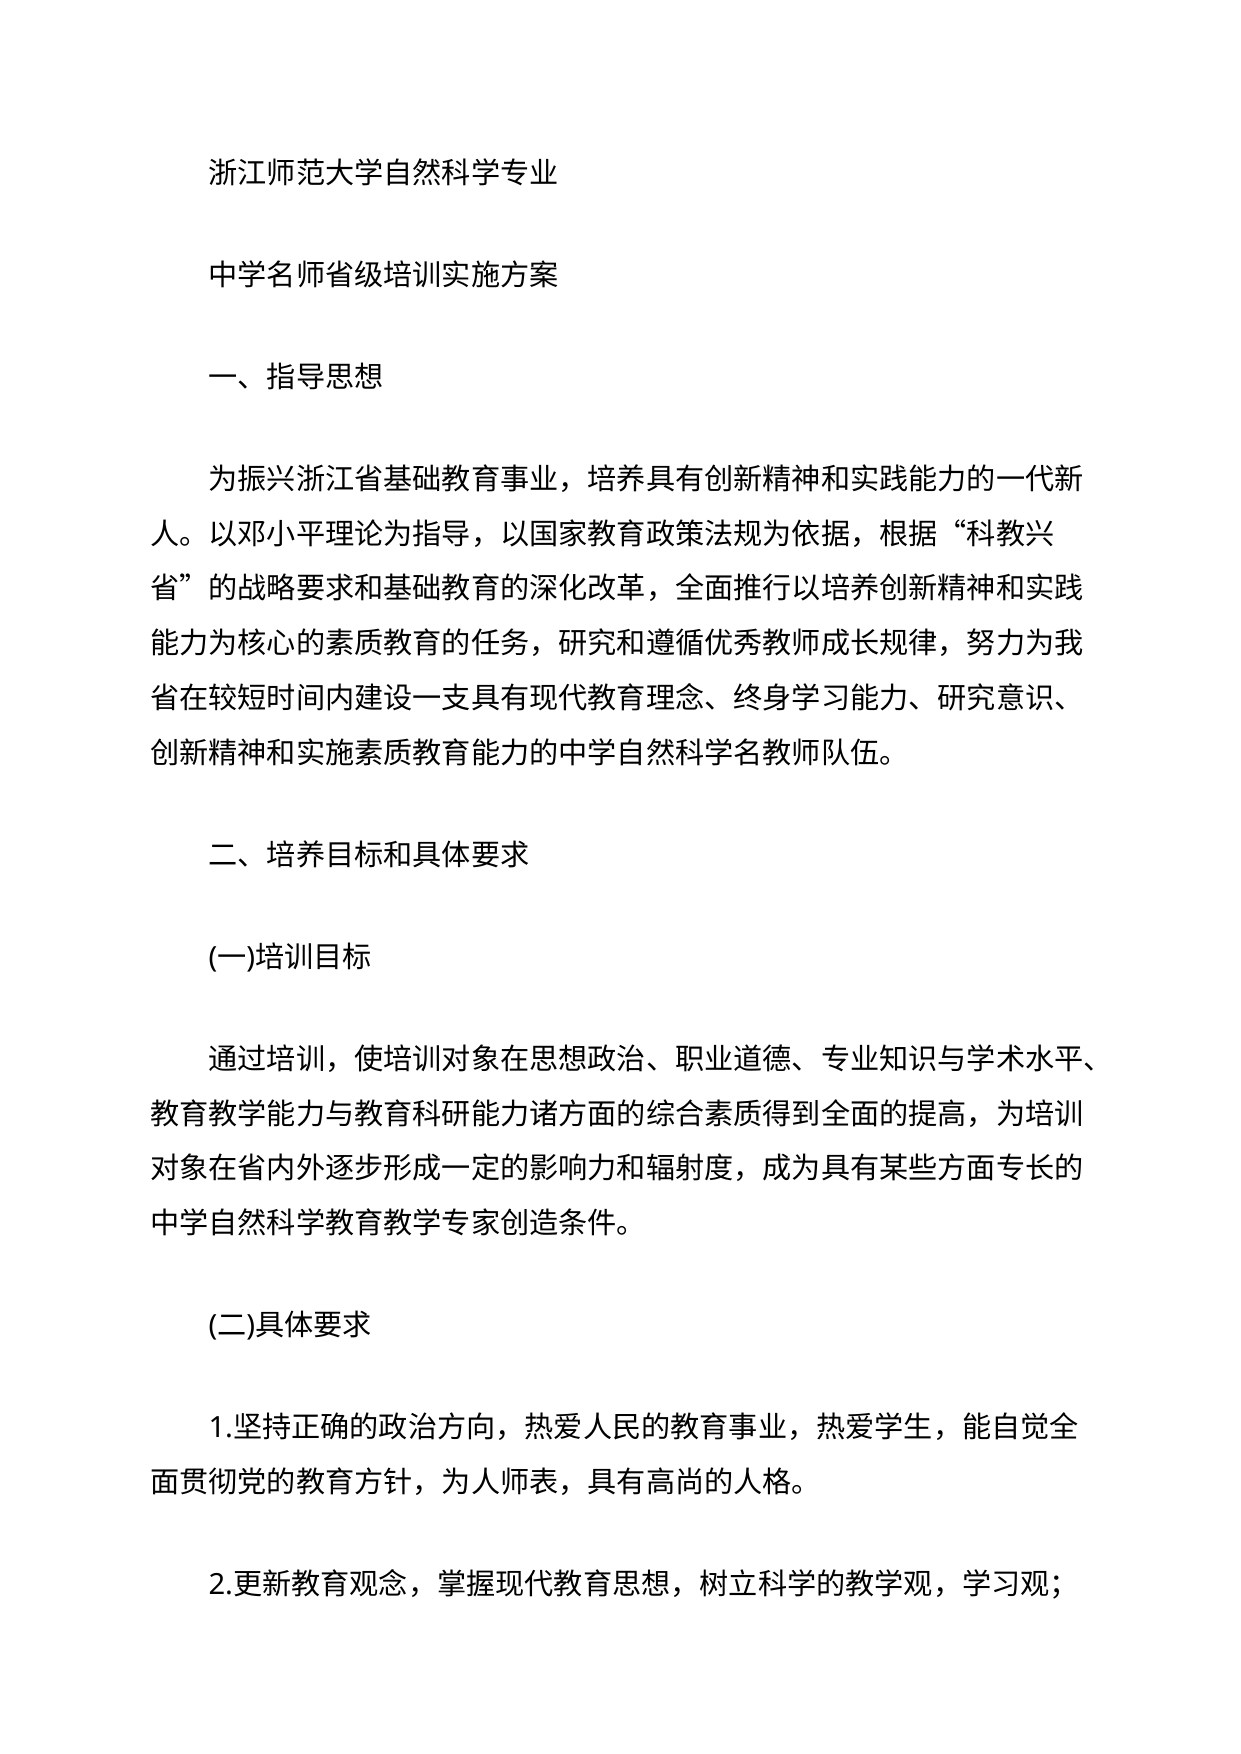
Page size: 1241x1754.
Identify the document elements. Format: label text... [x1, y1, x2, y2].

text (一)培训目标 [150, 933, 1090, 976]
text 二、培养目标和具体要求 [150, 832, 1090, 874]
text 为振兴浙江省基础教育事业，培养具有创新精神和实践能力的一代新人。以邓小平理论为指导，以国家教育政策法规为依据，根据“科教兴省”的战略要求和基础教育的深化改革，全面推行以培养创新精神和实践能力为核心的素质教育的任务，研究和遵循优秀教师成长规律，努力为我省在较短时间内建设一支具有现代教育理念、终身学习能力、研究意识、创新精神和实施素质教育能力的中学自然科学名教师队伍。 [150, 455, 1090, 772]
text (二)具体要求 [150, 1302, 1090, 1344]
text 浙江师范大学自然科学专业 [150, 150, 1090, 192]
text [150, 1561, 1090, 1603]
text 中学名师省级培训实施方案 [150, 252, 1090, 294]
text 1.坚持正确的政治方向，热爱人民的教育事业，热爱学生，能自觉全面贯彻党的教育方针，为人师表，具有高尚的人格。 [150, 1404, 1090, 1501]
text 一、指导思想 [150, 353, 1090, 396]
text 通过培训，使培训对象在思想政治、职业道德、专业知识与学术水平、教育教学能力与教育科研能力诸方面的综合素质得到全面的提高，为培训对象在省内外逐步形成一定的影响力和辐射度，成为具有某些方面专长的中学自然科学教育教学专家创造条件。 [150, 1035, 1090, 1242]
